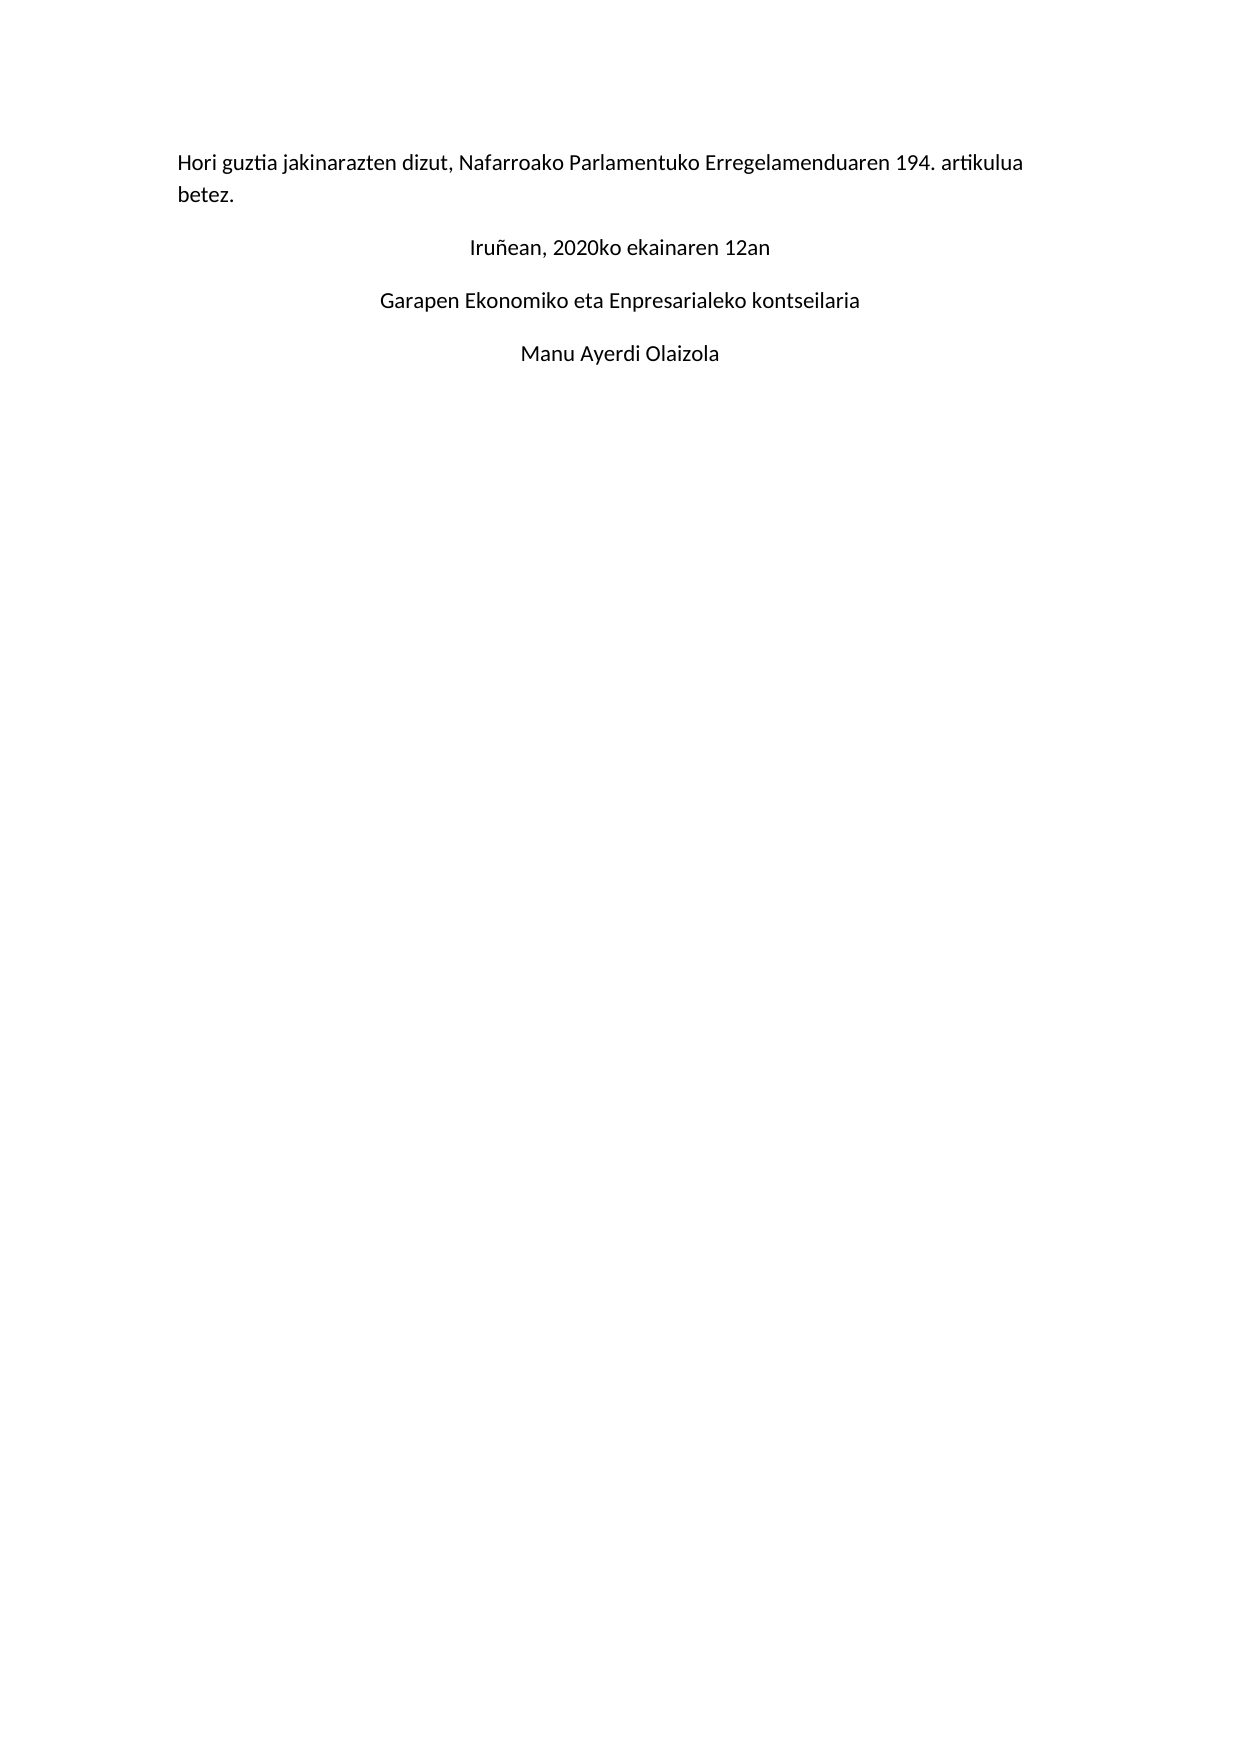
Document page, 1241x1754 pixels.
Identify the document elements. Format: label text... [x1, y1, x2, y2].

text Iruñean, 2020ko ekainaren 12an [177, 233, 1063, 261]
text Garapen Ekonomiko eta Enpresarialeko kontseilaria [177, 286, 1063, 314]
text Hori guztia jakinarazten dizut, Nafarroako Parlamentuko Erregelamenduaren 194. artikulua betez. [177, 148, 1063, 208]
text Manu Ayerdi Olaizola [177, 339, 1063, 367]
